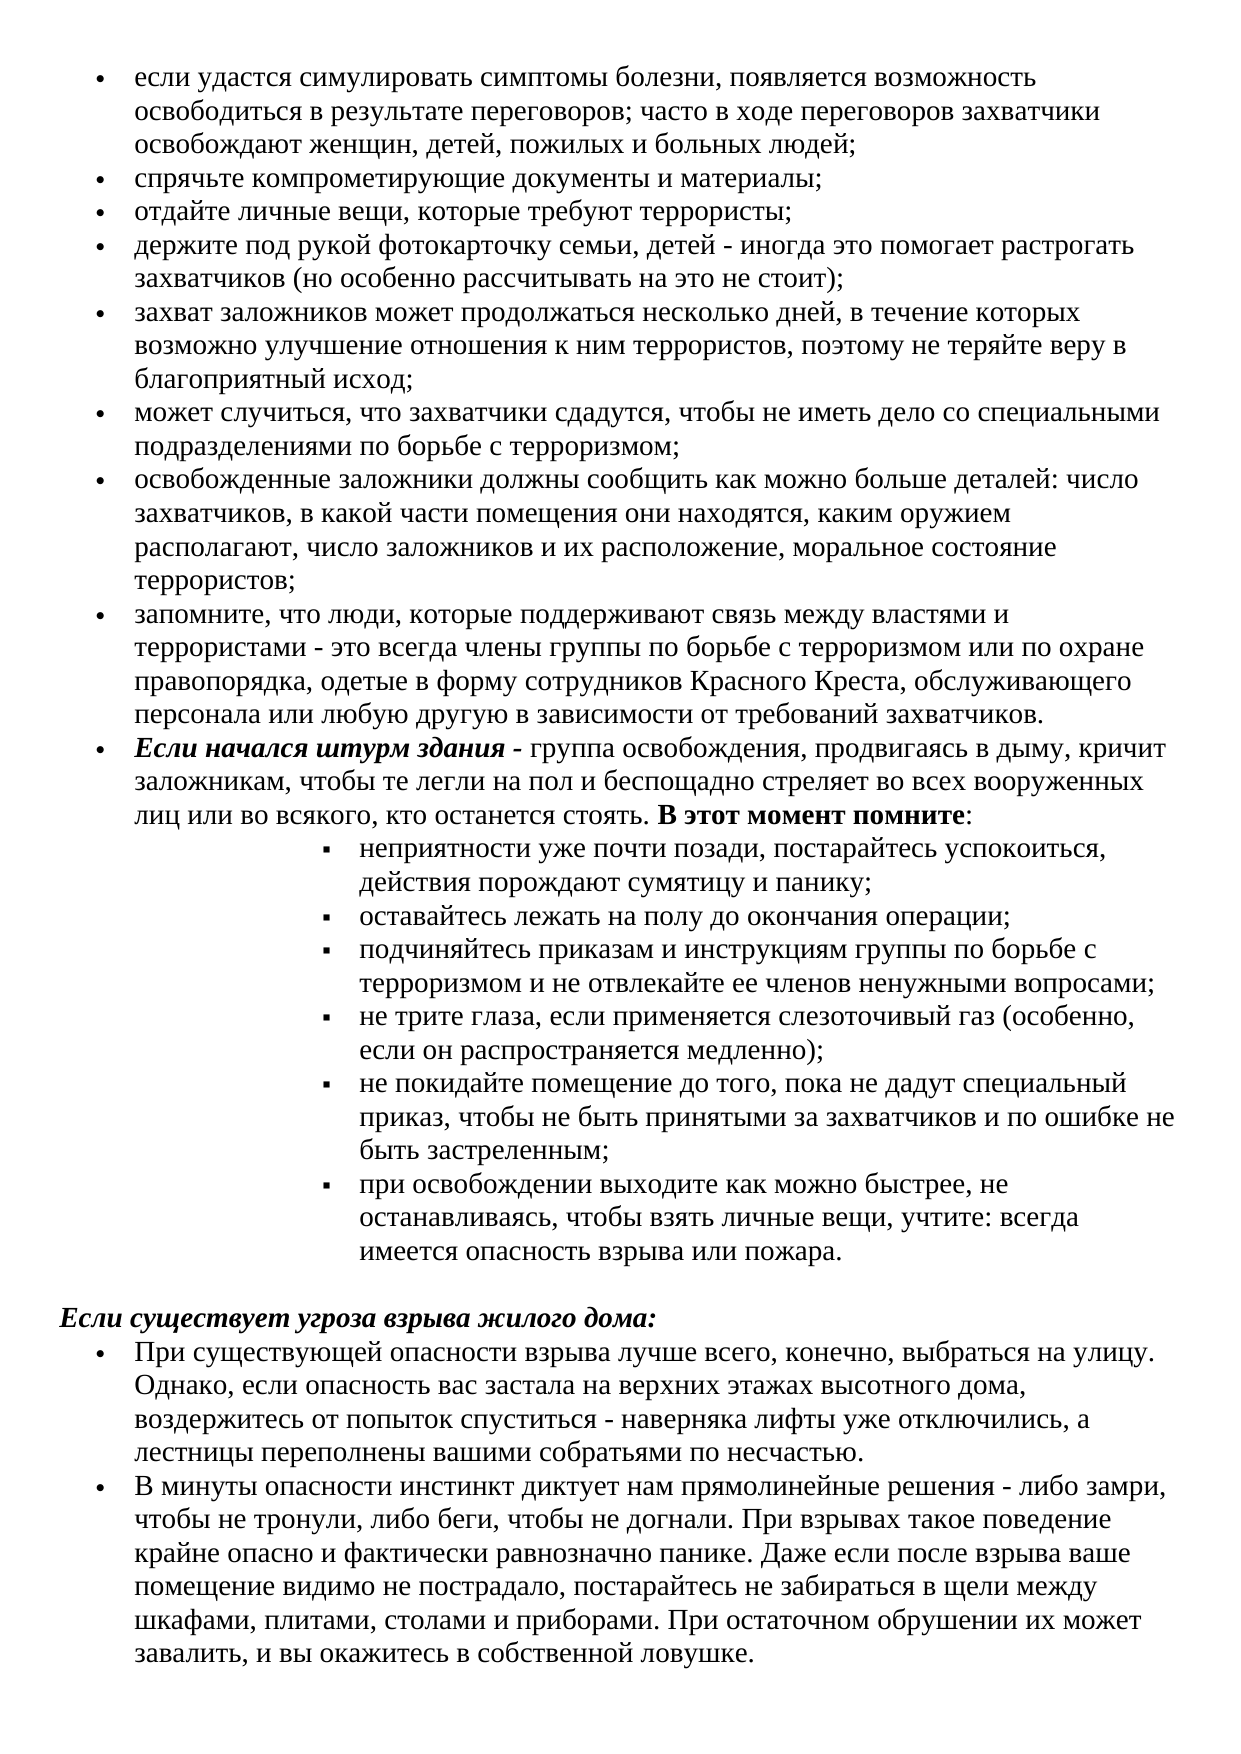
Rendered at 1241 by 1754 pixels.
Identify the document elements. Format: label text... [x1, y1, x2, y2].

list держите под рукой фотокарточку семьи, детей - иногда это помогает растрогать захватчиков (но особенно рассчитывать на это не стоит); [97, 227, 1181, 294]
list не покидайте помещение до того, пока не дадут специальный приказ, чтобы не быть принятыми за захватчиков и по ошибке не быть застреленным; [322, 1065, 1181, 1166]
text Если существует угроза взрыва жилого дома: [59, 1300, 1181, 1334]
list если удастся симулировать симптомы болезни, появляется возможность освободиться в результате переговоров; часто в ходе переговоров захватчики освобождают женщин, детей, пожилых и больных людей; [97, 59, 1181, 160]
list неприятности уже почти позади, постарайтесь успокоиться, действия порождают сумятицу и панику; [322, 831, 1181, 898]
list отдайте личные вещи, которые требуют террористы; [97, 193, 1181, 227]
list Если начался штурм здания - группа освобождения, продвигаясь в дыму, кричит заложникам, чтобы те легли на пол и беспощадно стреляет во всех вооруженных лиц или во всякого, кто останется стоять. В этот момент помните: [97, 730, 1181, 831]
list В минуты опасности инстинкт диктует нам прямолинейные решения - либо замри, чтобы не тронули, либо беги, чтобы не догнали. При взрывах такое поведение крайне опасно и фактически равнозначно панике. Даже если после взрыва ваше помещение видимо не пострадало, постарайтесь не забираться в щели между шкафами, плитами, столами и приборами. При остаточном обрушении их может завалить, и вы окажитесь в собственной ловушке. [97, 1468, 1181, 1669]
list оставайтесь лежать на полу до окончания операции; [322, 898, 1181, 931]
list подчиняйтесь приказам и инструкциям группы по борьбе с терроризмом и не отвлекайте ее членов ненужными вопросами; [322, 931, 1181, 998]
list спрячьте компрометирующие документы и материалы; [97, 160, 1181, 193]
list не трите глаза, если применяется слезоточивый газ (особенно, если он распространяется медленно); [322, 998, 1181, 1065]
list запомните, что люди, которые поддерживают связь между властями и террористами - это всегда члены группы по борьбе с терроризмом или по охране правопорядка, одетые в форму сотрудников Красного Креста, обслуживающего персонала или любую другую в зависимости от требований захватчиков. [97, 596, 1181, 730]
list освобожденные заложники должны сообщить как можно больше деталей: число захватчиков, в какой части помещения они находятся, каким оружием располагают, число заложников и их расположение, моральное состояние террористов; [97, 462, 1181, 596]
list может случиться, что захватчики сдадутся, чтобы не иметь дело со специальными подразделениями по борьбе с терроризмом; [97, 394, 1181, 462]
list захват заложников может продолжаться несколько дней, в течение которых возможно улучшение отношения к ним террористов, поэтому не теряйте веру в благоприятный исход; [97, 294, 1181, 394]
list При существующей опасности взрыва лучше всего, конечно, выбраться на улицу. Однако, если опасность вас застала на верхних этажах высотного дома, воздержитесь от попыток спуститься - наверняка лифты уже отключились, а лестницы переполнены вашими собратьями по несчастью. [97, 1334, 1181, 1468]
list при освобождении выходите как можно быстрее, не останавливаясь, чтобы взять личные вещи, учтите: всегда имеется опасность взрыва или пожара. [322, 1166, 1181, 1267]
